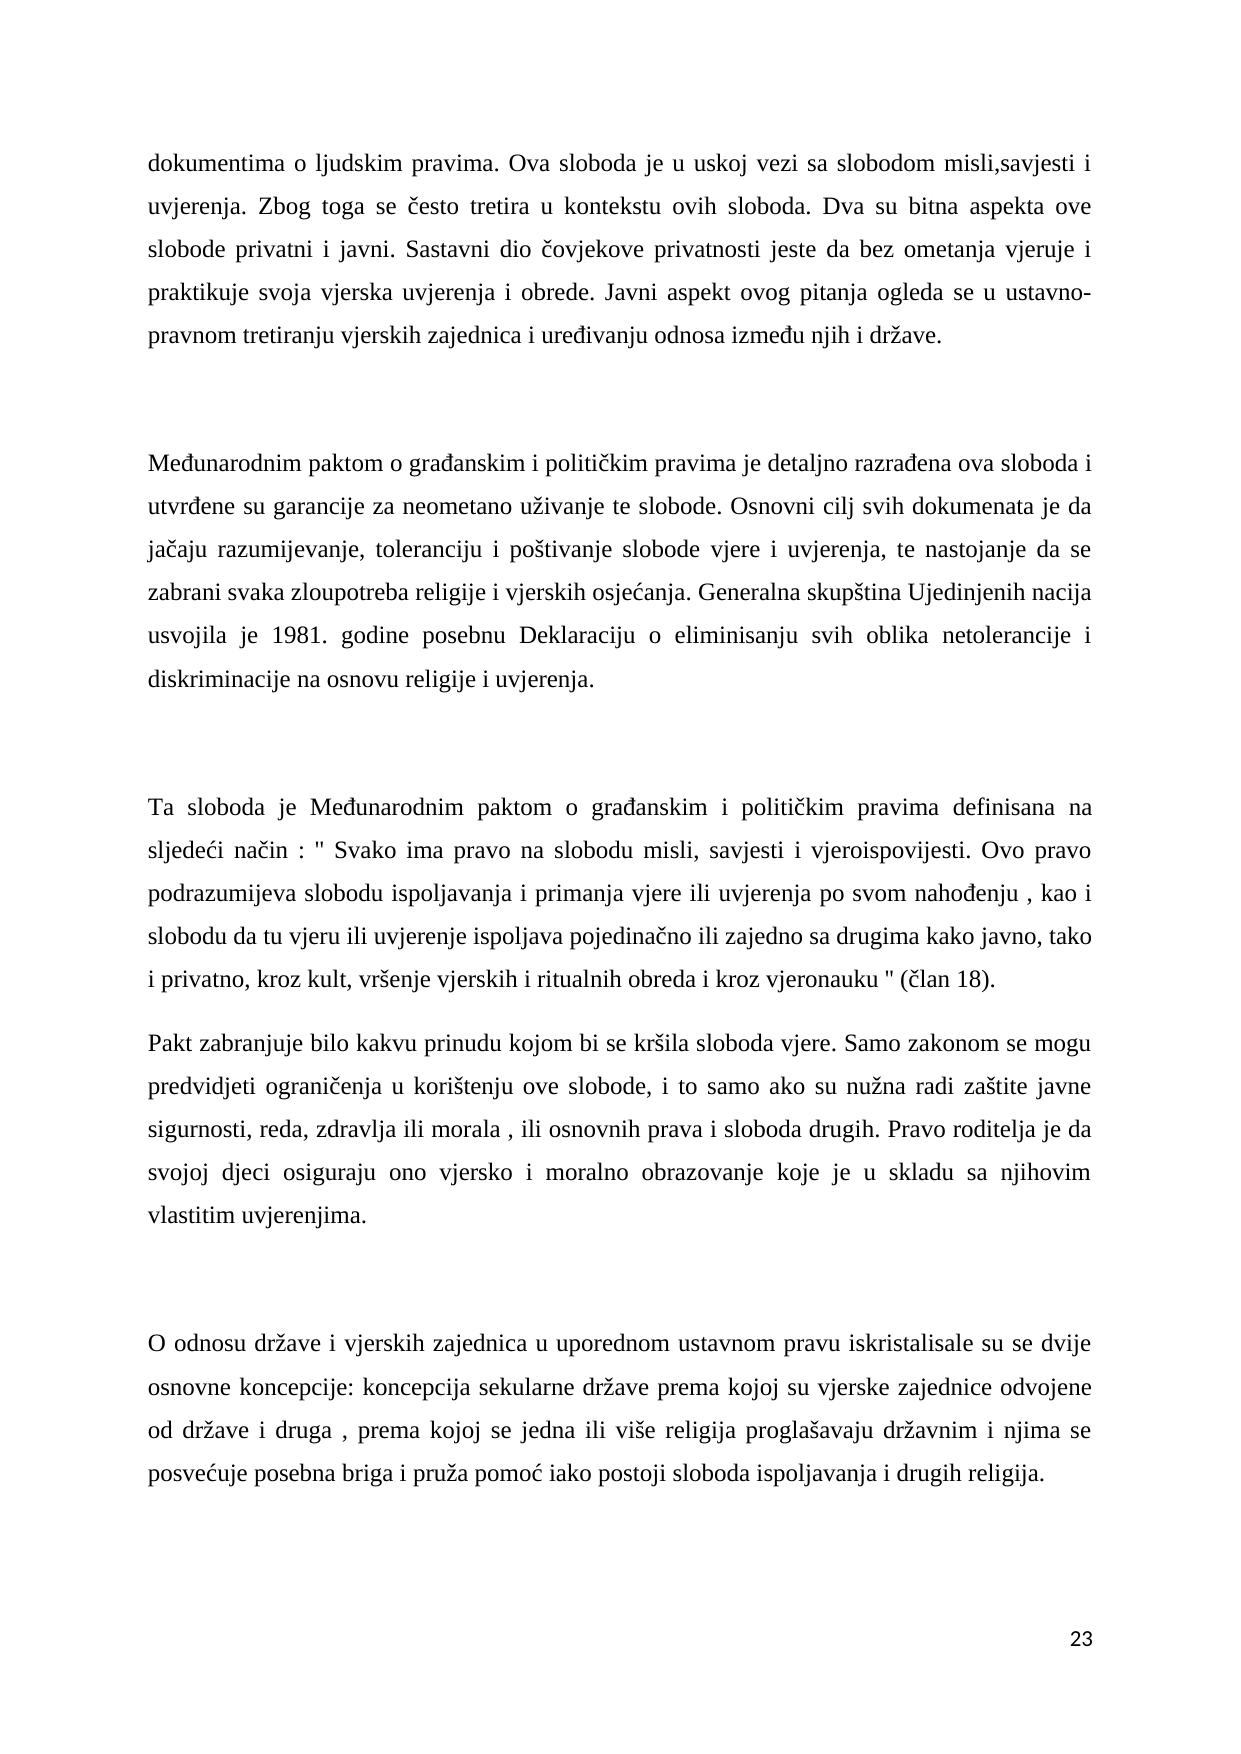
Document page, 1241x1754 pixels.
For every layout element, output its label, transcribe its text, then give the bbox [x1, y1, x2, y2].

text Međunarodnim paktom o građanskim i političkim pravima je detaljno razrađena ova sloboda i utvrđene su garancije za neometano uživanje te slobode. Osnovni cilj svih dokumenata je da jačaju razumijevanje, toleranciju i poštivanje slobode vjere i uvjerenja, te nastojanje da se zabrani svaka zloupotreba religije i vjerskih osjećanja. Generalna skupština Ujedinjenih nacija usvojila je 1981. godine posebnu Deklaraciju o eliminisanju svih oblika netolerancije i diskriminacije na osnovu religije i uvjerenja. [148, 448, 1093, 692]
text Pakt zabranjuje bilo kakvu prinudu kojom bi se kršila sloboda vjere. Samo zakonom se mogu predvidjeti ograničenja u korištenju ove slobode, i to samo ako su nužna radi zaštite javne sigurnosti, reda, zdravlja ili morala , ili osnovnih prava i sloboda drugih. Pravo roditelja je da svojoj djeci osiguraju ono vjersko i moralno obrazovanje koje je u skladu sa njihovim vlastitim uvjerenjima. [148, 1028, 1093, 1229]
text O odnosu države i vjerskih zajednica u uporednom ustavnom pravu iskristalisale su se dvije osnovne koncepcije: koncepcija sekularne države prema kojoj su vjerske zajednice odvojene od države i druga , prema kojoj se jedna ili više religija proglašavaju državnim i njima se posvećuje posebna briga i pruža pomoć iako postoji sloboda ispoljavanja i drugih religija. [148, 1328, 1093, 1487]
text Ta sloboda je Međunarodnim paktom o građanskim i političkim pravima definisana na sljedeći način : '' Svako ima pravo na slobodu misli, savjesti i vjeroispovijesti. Ovo pravo podrazumijeva slobodu ispoljavanja i primanja vjere ili uvjerenja po svom nahođenju , kao i slobodu da tu vjeru ili uvjerenje ispoljava pojedinačno ili zajedno sa drugima kako javno, tako i privatno, kroz kult, vršenje vjerskih i ritualnih obreda i kroz vjeronauku '' (član 18). [148, 792, 1093, 993]
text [148, 148, 1093, 349]
